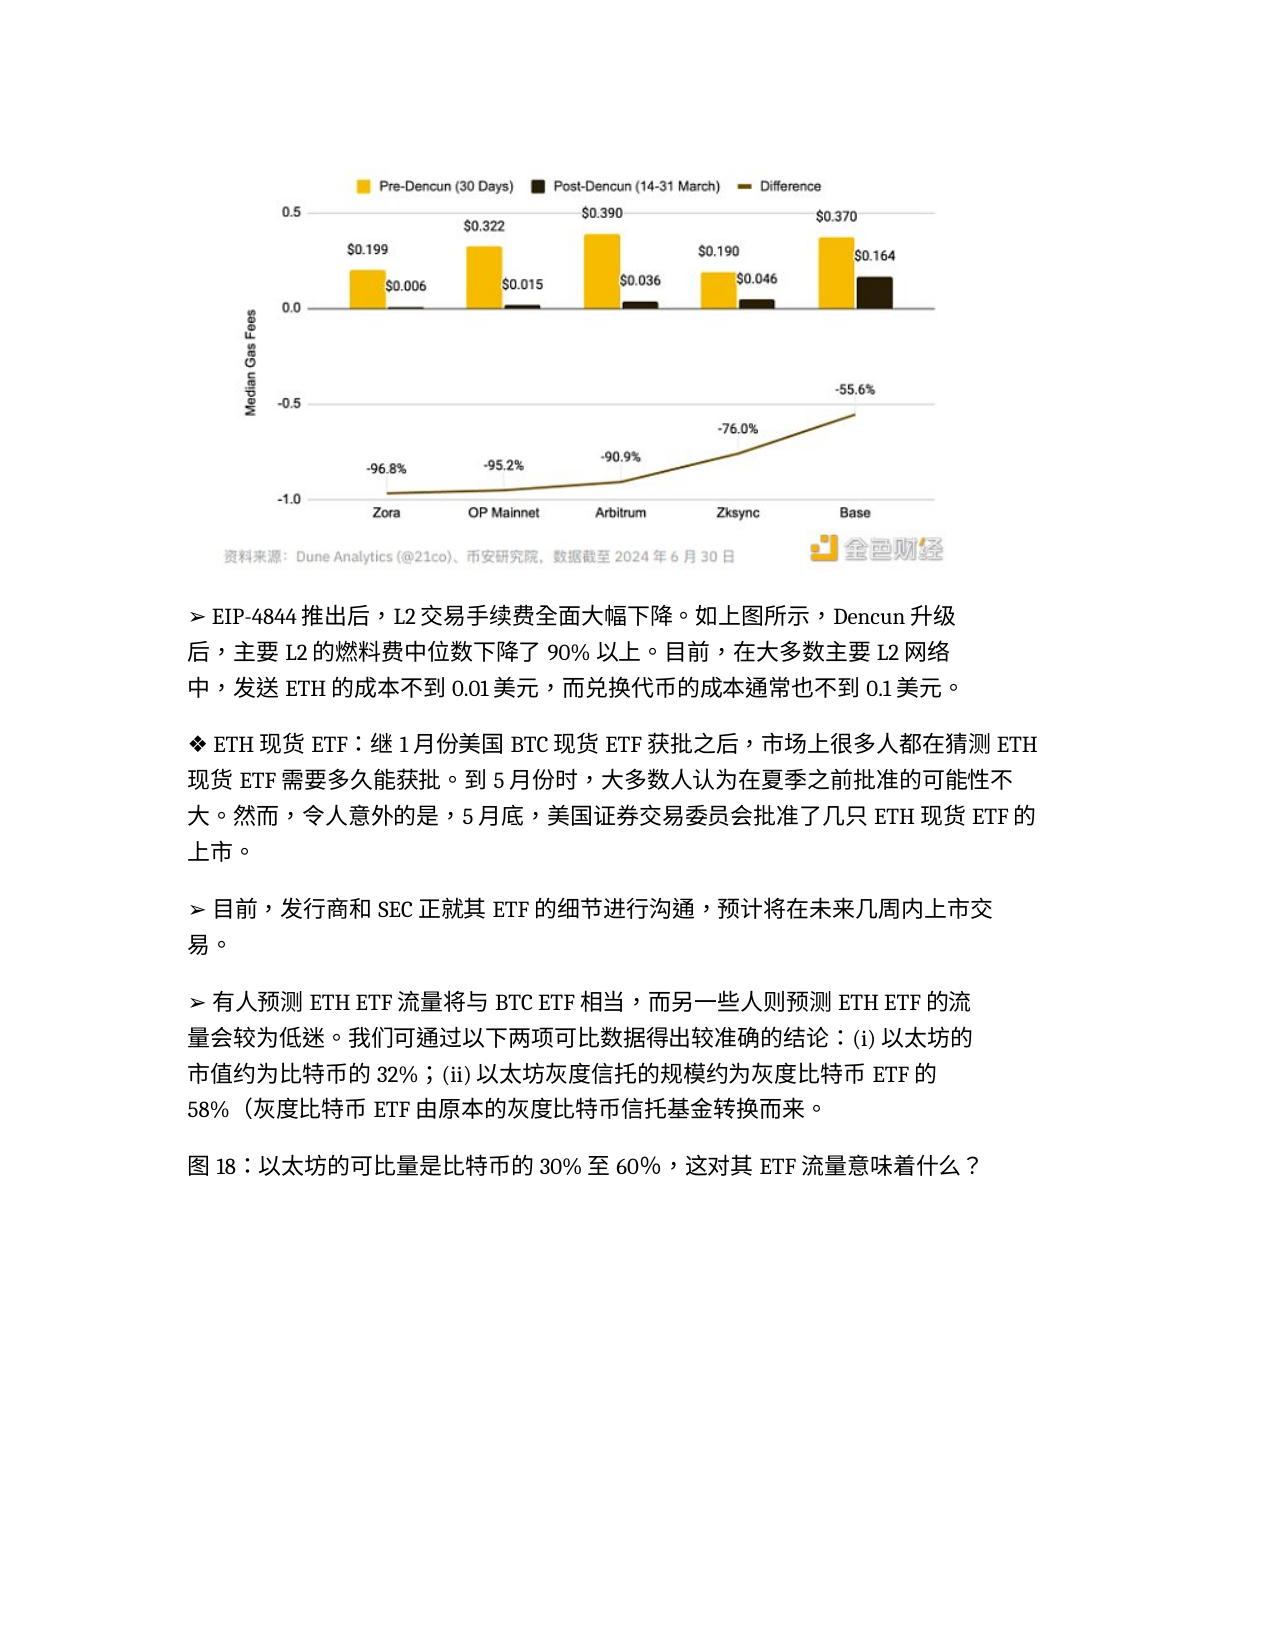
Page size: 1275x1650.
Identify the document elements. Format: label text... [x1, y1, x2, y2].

picture [206, 150, 957, 575]
text ➢ EIP-4844 推出后，L2 交易手续费全面大幅下降。如上图所示，Dencun 升级 后，主要 L2 的燃料费中位数下降了 90% 以上。目前，在大多数主要 L2 网络 中，发送 ETH 的成本不到 0.01 美元，而兑换代币的成本通常也不到 0.1 美元。 [187, 600, 1087, 703]
text ➢ 有人预测 ETH ETF 流量将与 BTC ETF 相当，而另一些人则预测 ETH ETF 的流 量会较为低迷。我们可通过以下两项可比数据得出较准确的结论：(i) 以太坊的 市值约为比特币的 32%；(ii) 以太坊灰度信托的规模约为灰度比特币 ETF 的 58%（灰度比特币 ETF 由原本的灰度比特币信托基金转换而来。 [187, 986, 1087, 1125]
text ➢ 目前，发行商和 SEC 正就其 ETF 的细节进行沟通，预计将在未来几周内上市交 易。 [187, 893, 1087, 960]
text 图 18：以太坊的可比量是比特币的 30% 至 60％，这对其 ETF 流量意味着什么？ [187, 1150, 1087, 1181]
text ❖ ETH 现货 ETF：继 1 月份美国 BTC 现货 ETF 获批之后，市场上很多人都在猜测 ETH 现货 ETF 需要多久能获批。到 5 月份时，大多数人认为在夏季之前批准的可能性不 大。然而，令人意外的是，5 月底，美国证券交易委员会批准了几只 ETH 现货 ETF 的 上市。 [187, 728, 1087, 867]
